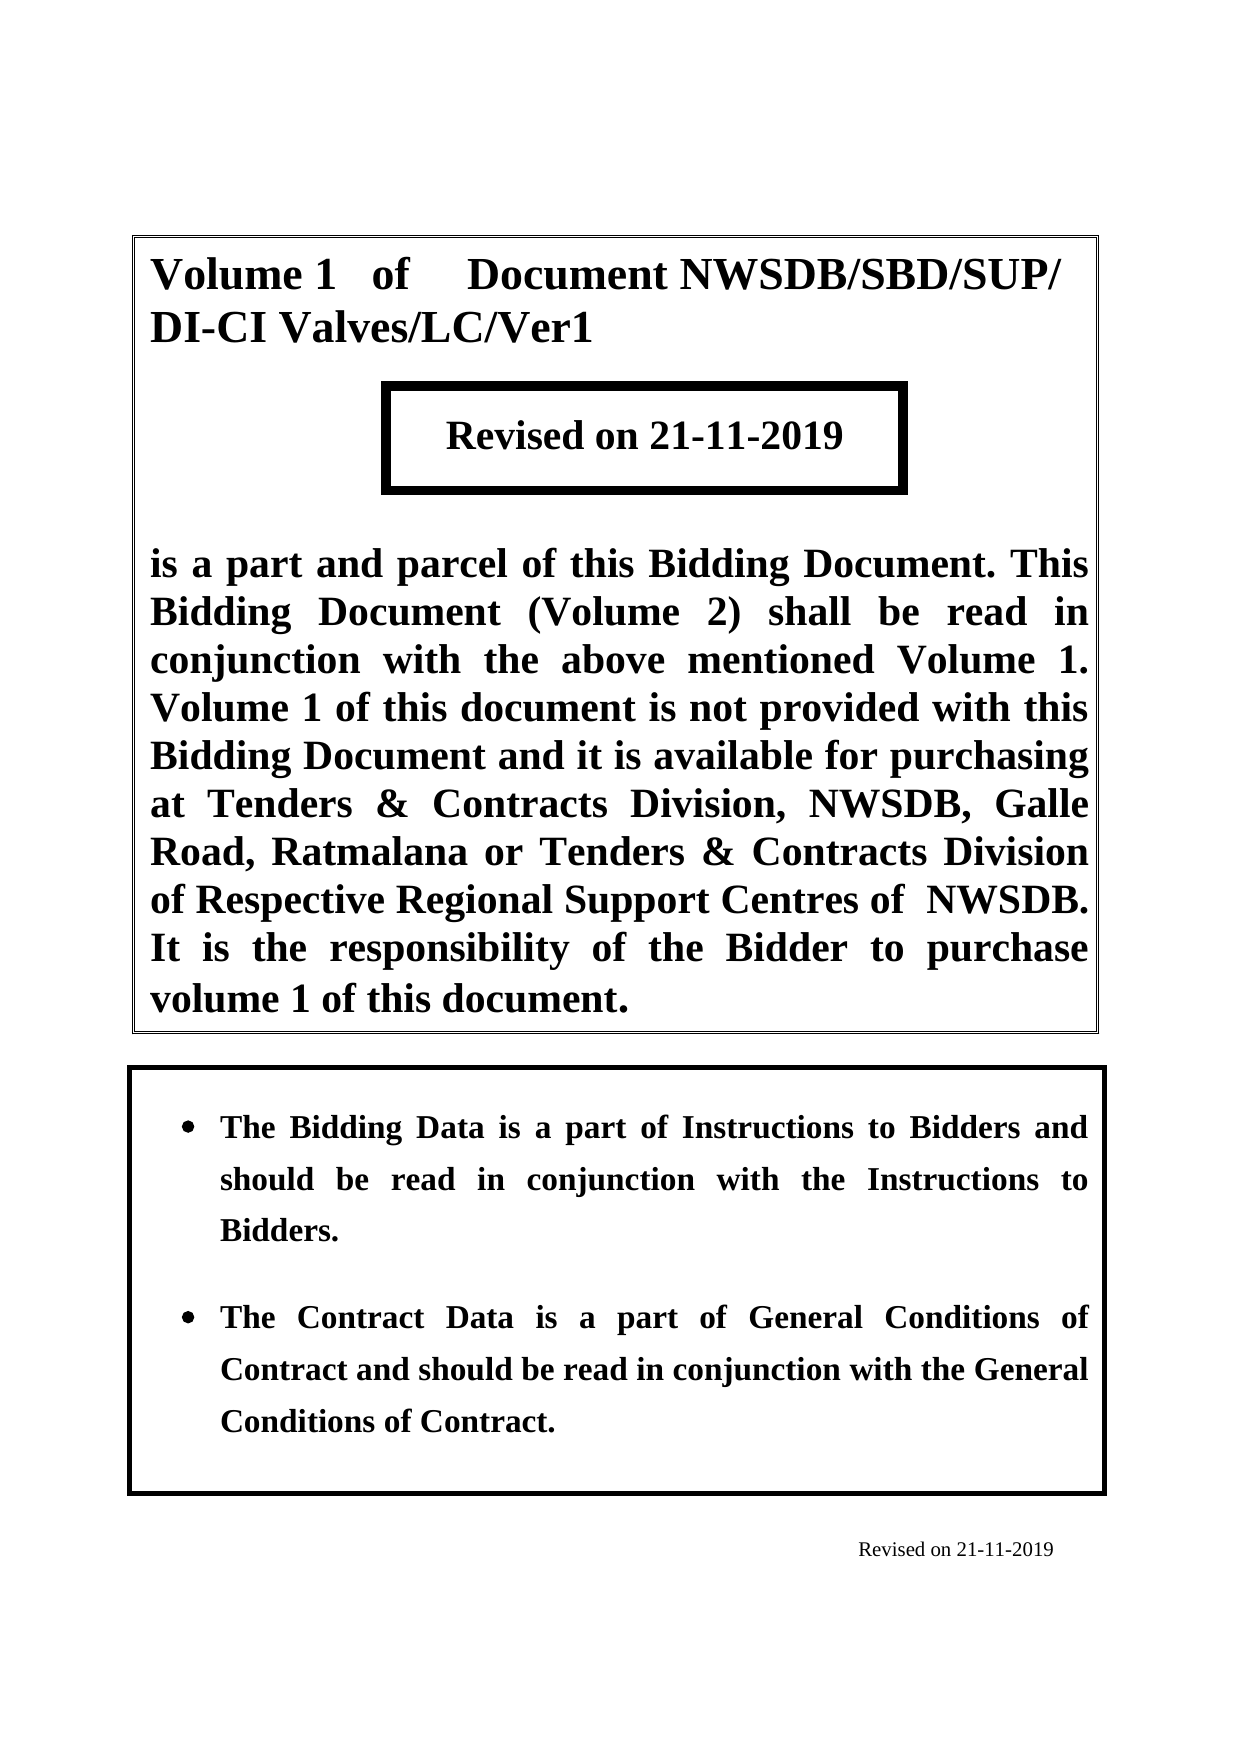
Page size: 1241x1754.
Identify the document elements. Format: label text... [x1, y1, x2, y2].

text is a part and parcel of this Bidding Document. This Bidding Document (Volume 2) shall be read in conjunction with the above mentioned Volume 1. Volume 1 of this document is not provided with this Bidding Document and it is available for purchasing at Tenders & Contracts Division, NWSDB, Galle Road, Ratmalana or Tenders & Contracts Division of Respective Regional Support Centres of NWSDB. It is the responsibility of the Bidder to purchase volume 1 of this document. [135, 527, 1096, 1031]
text Volume 1 of Document NWSDB/SBD/SUP/ DI-CI Valves/LC/Ver1 [135, 238, 1096, 352]
